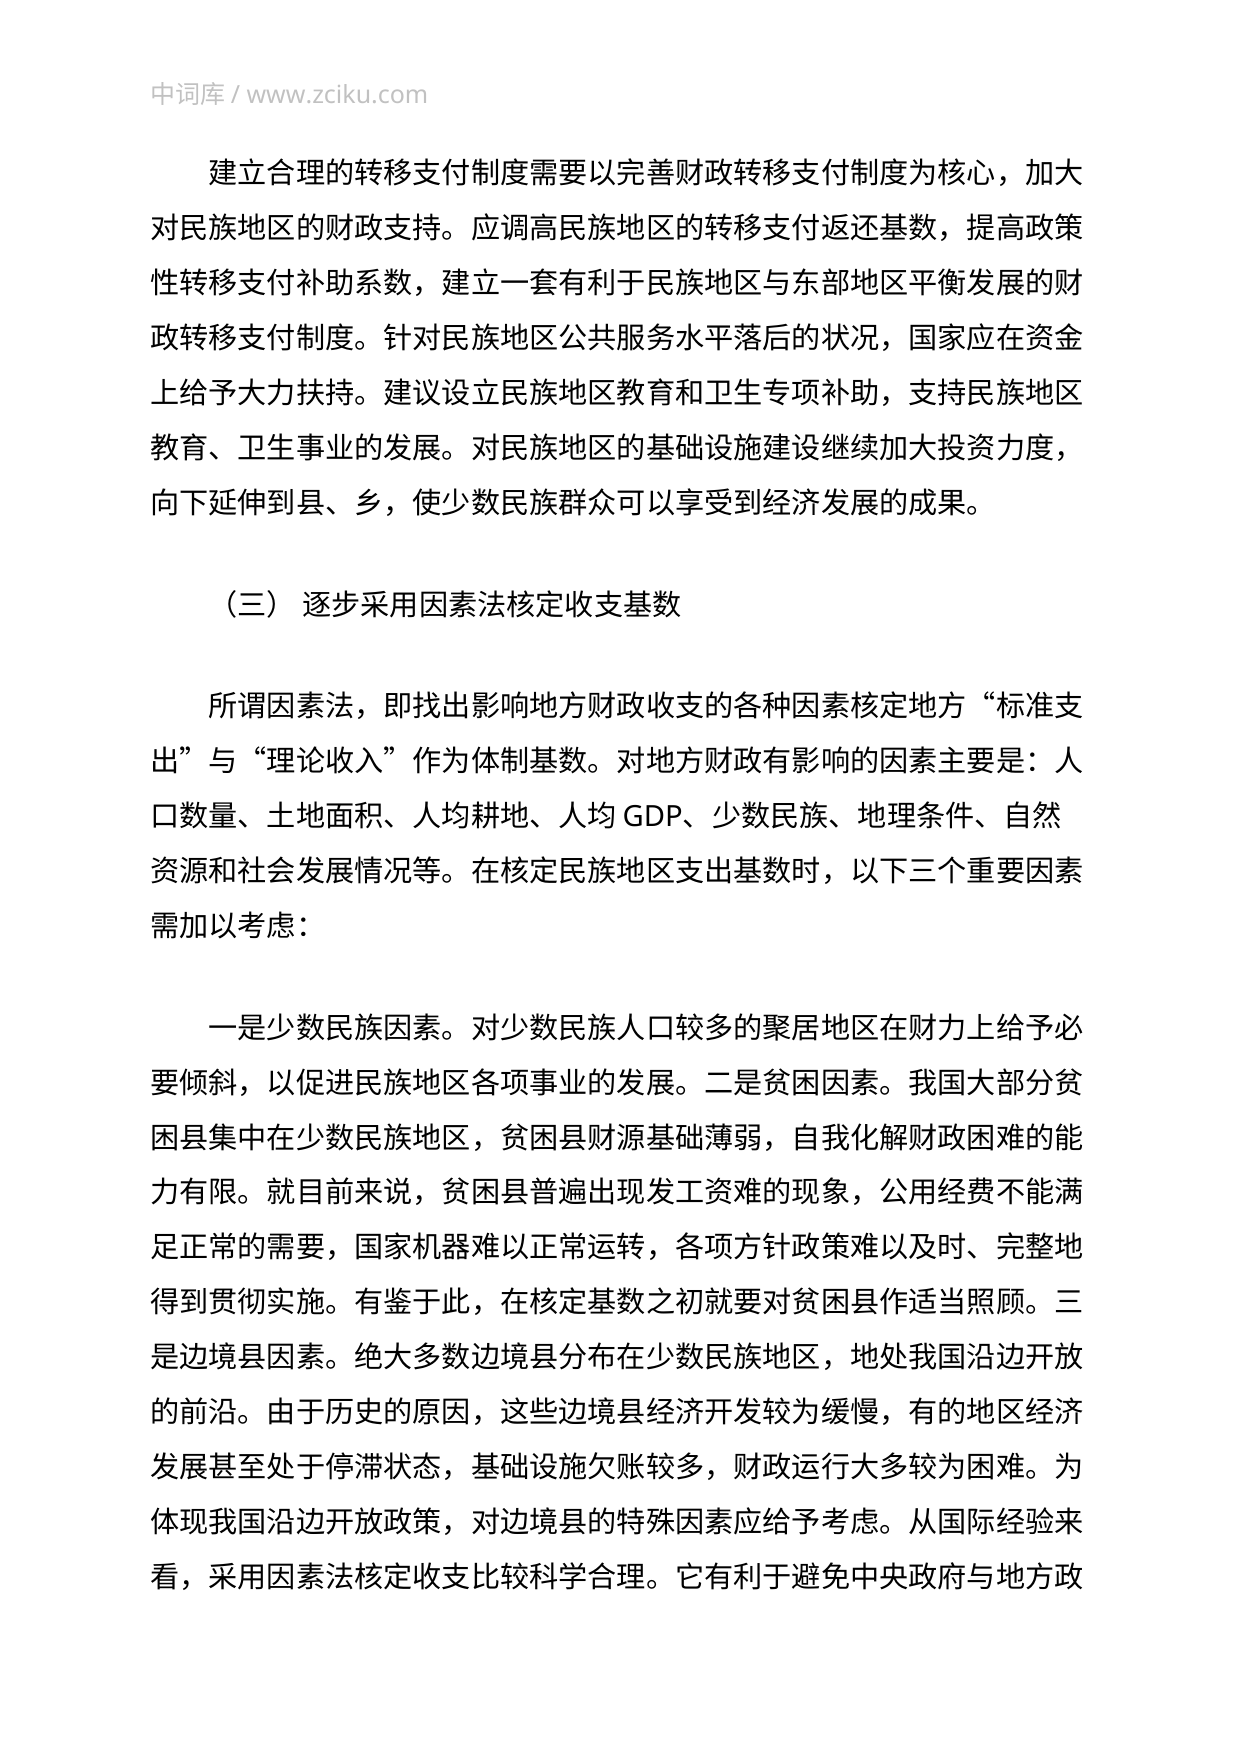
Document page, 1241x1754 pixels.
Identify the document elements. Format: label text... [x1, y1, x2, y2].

text （三） 逐步采用因素法核定收支基数 [150, 581, 1090, 623]
text 所谓因素法，即找出影响地方财政收支的各种因素核定地方“标准支出”与“理论收入”作为体制基数。对地方财政有影响的因素主要是：人口数量、土地面积、人均耕地、人均GDP、少数民族、地理条件、自然资源和社会发展情况等。在核定民族地区支出基数时，以下三个重要因素需加以考虑： [150, 683, 1090, 945]
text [150, 1004, 1090, 1596]
text 建立合理的转移支付制度需要以完善财政转移支付制度为核心，加大对民族地区的财政支持。应调高民族地区的转移支付返还基数，提高政策性转移支付补助系数，建立一套有利于民族地区与东部地区平衡发展的财政转移支付制度。针对民族地区公共服务水平落后的状况，国家应在资金上给予大力扶持。建议设立民族地区教育和卫生专项补助，支持民族地区教育、卫生事业的发展。对民族地区的基础设施建设继续加大投资力度，向下延伸到县、乡，使少数民族群众可以享受到经济发展的成果。 [150, 150, 1090, 522]
